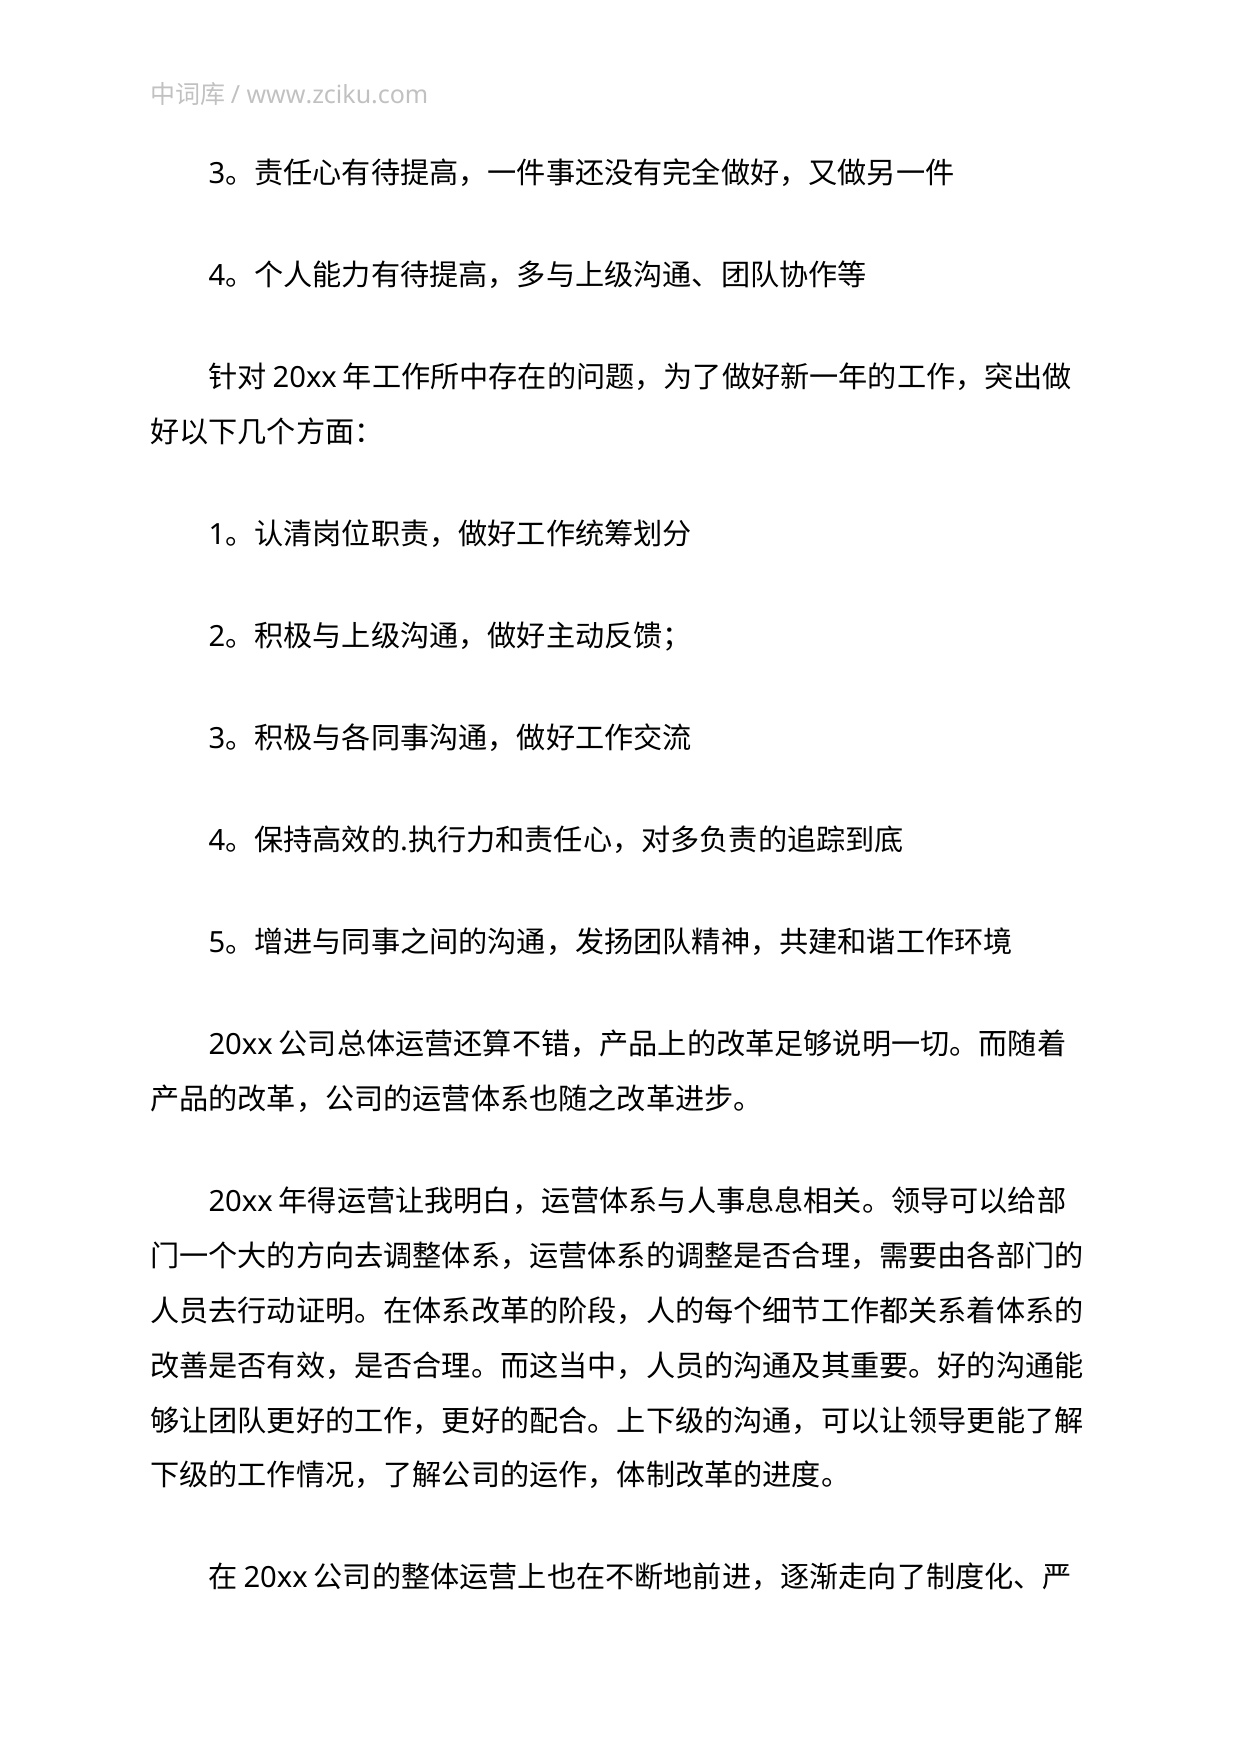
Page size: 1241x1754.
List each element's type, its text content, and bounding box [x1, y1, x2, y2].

text 20xx公司总体运营还算不错，产品上的改革足够说明一切。而随着产品的改革，公司的运营体系也随之改革进步。 [150, 1021, 1090, 1118]
text 2。积极与上级沟通，做好主动反馈； [150, 613, 1090, 655]
text 20xx年得运营让我明白，运营体系与人事息息相关。领导可以给部门一个大的方向去调整体系，运营体系的调整是否合理，需要由各部门的人员去行动证明。在体系改革的阶段，人的每个细节工作都关系着体系的改善是否有效，是否合理。而这当中，人员的沟通及其重要。好的沟通能够让团队更好的工作，更好的配合。上下级的沟通，可以让领导更能了解下级的工作情况，了解公司的运作，体制改革的进度。 [150, 1177, 1090, 1494]
text 5。增进与同事之间的沟通，发扬团队精神，共建和谐工作环境 [150, 919, 1090, 961]
text 3。责任心有待提高，一件事还没有完全做好，又做另一件 [150, 150, 1090, 192]
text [150, 1554, 1090, 1596]
text 4。个人能力有待提高，多与上级沟通、团队协作等 [150, 252, 1090, 294]
text 针对20xx年工作所中存在的问题，为了做好新一年的工作，突出做好以下几个方面： [150, 354, 1090, 451]
text 3。积极与各同事沟通，做好工作交流 [150, 715, 1090, 757]
text 4。保持高效的.执行力和责任心，对多负责的追踪到底 [150, 817, 1090, 859]
text 1。认清岗位职责，做好工作统筹划分 [150, 511, 1090, 553]
